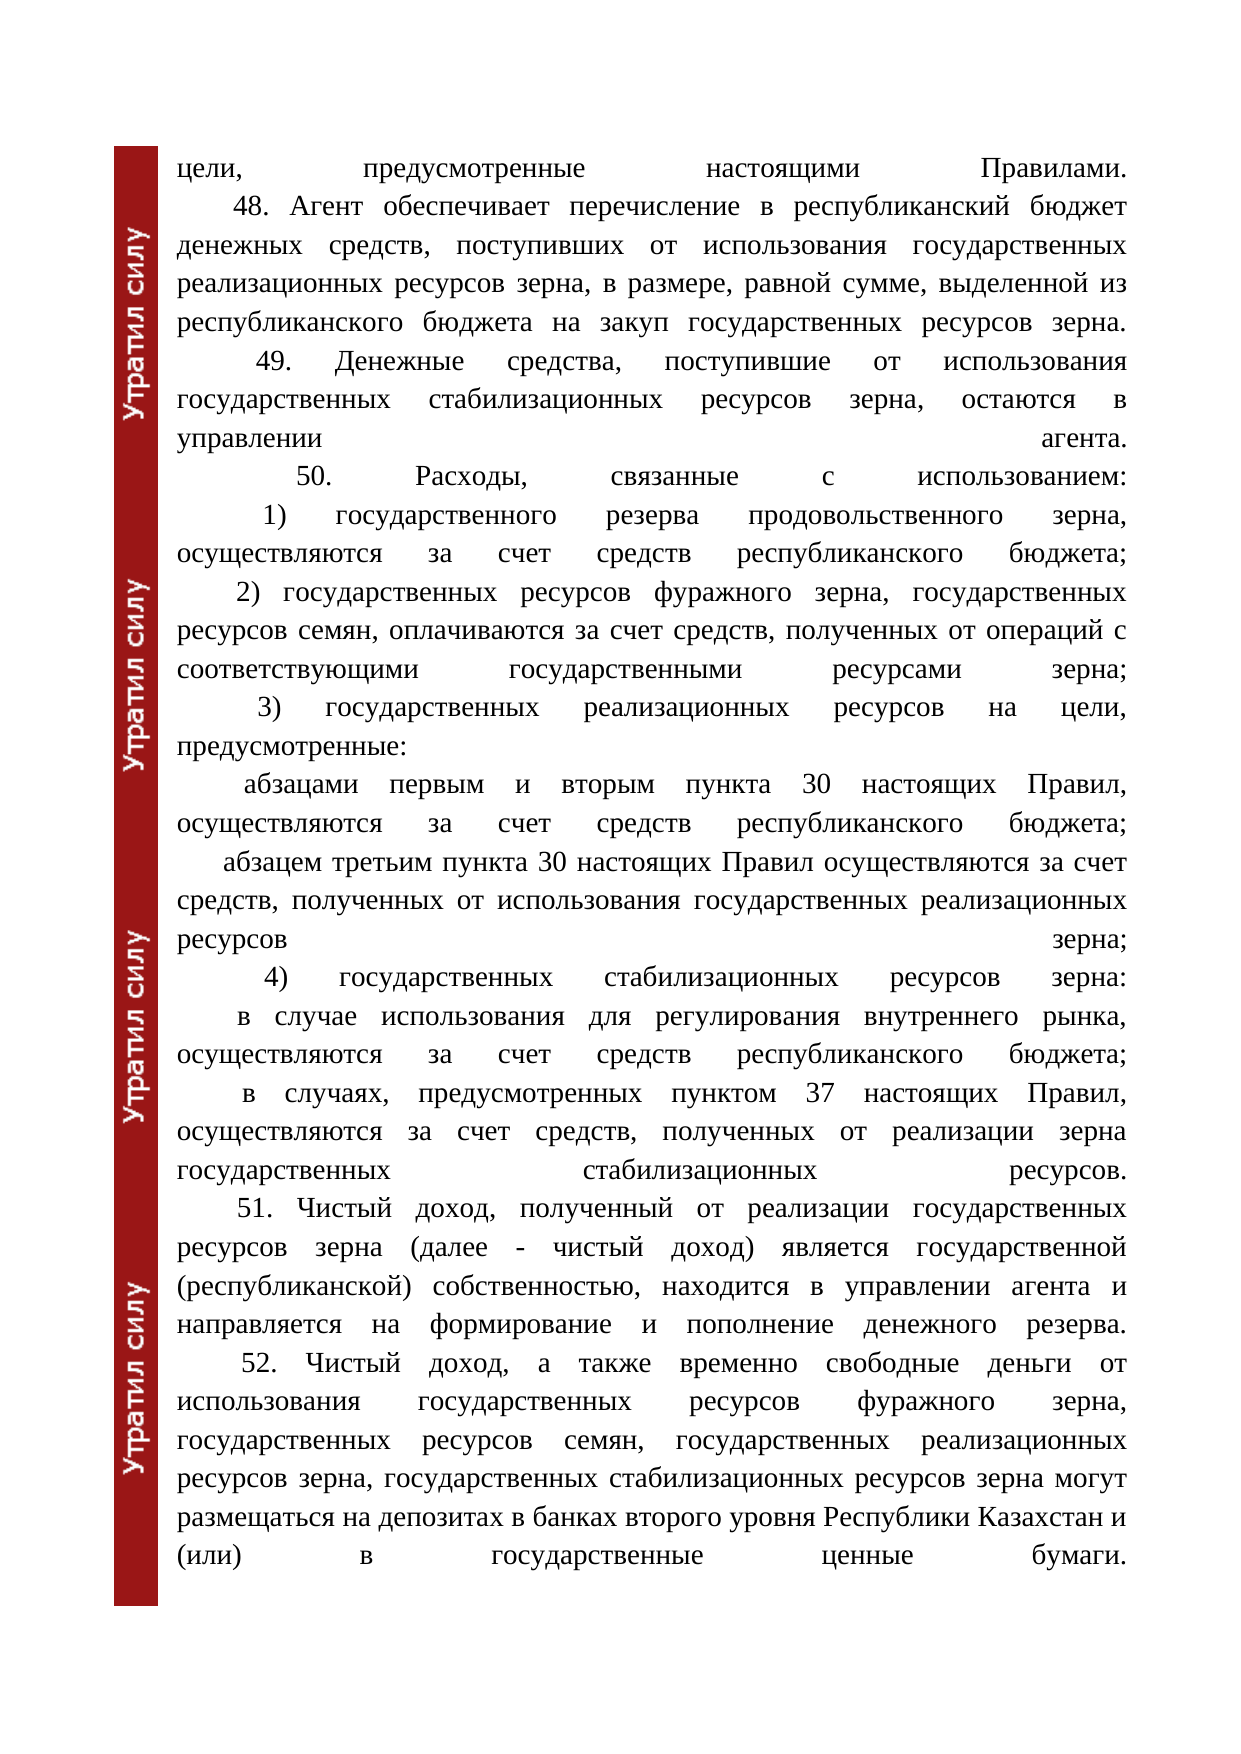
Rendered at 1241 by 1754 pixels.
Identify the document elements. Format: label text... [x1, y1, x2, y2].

picture [114, 146, 158, 150]
picture [114, 1571, 158, 1606]
